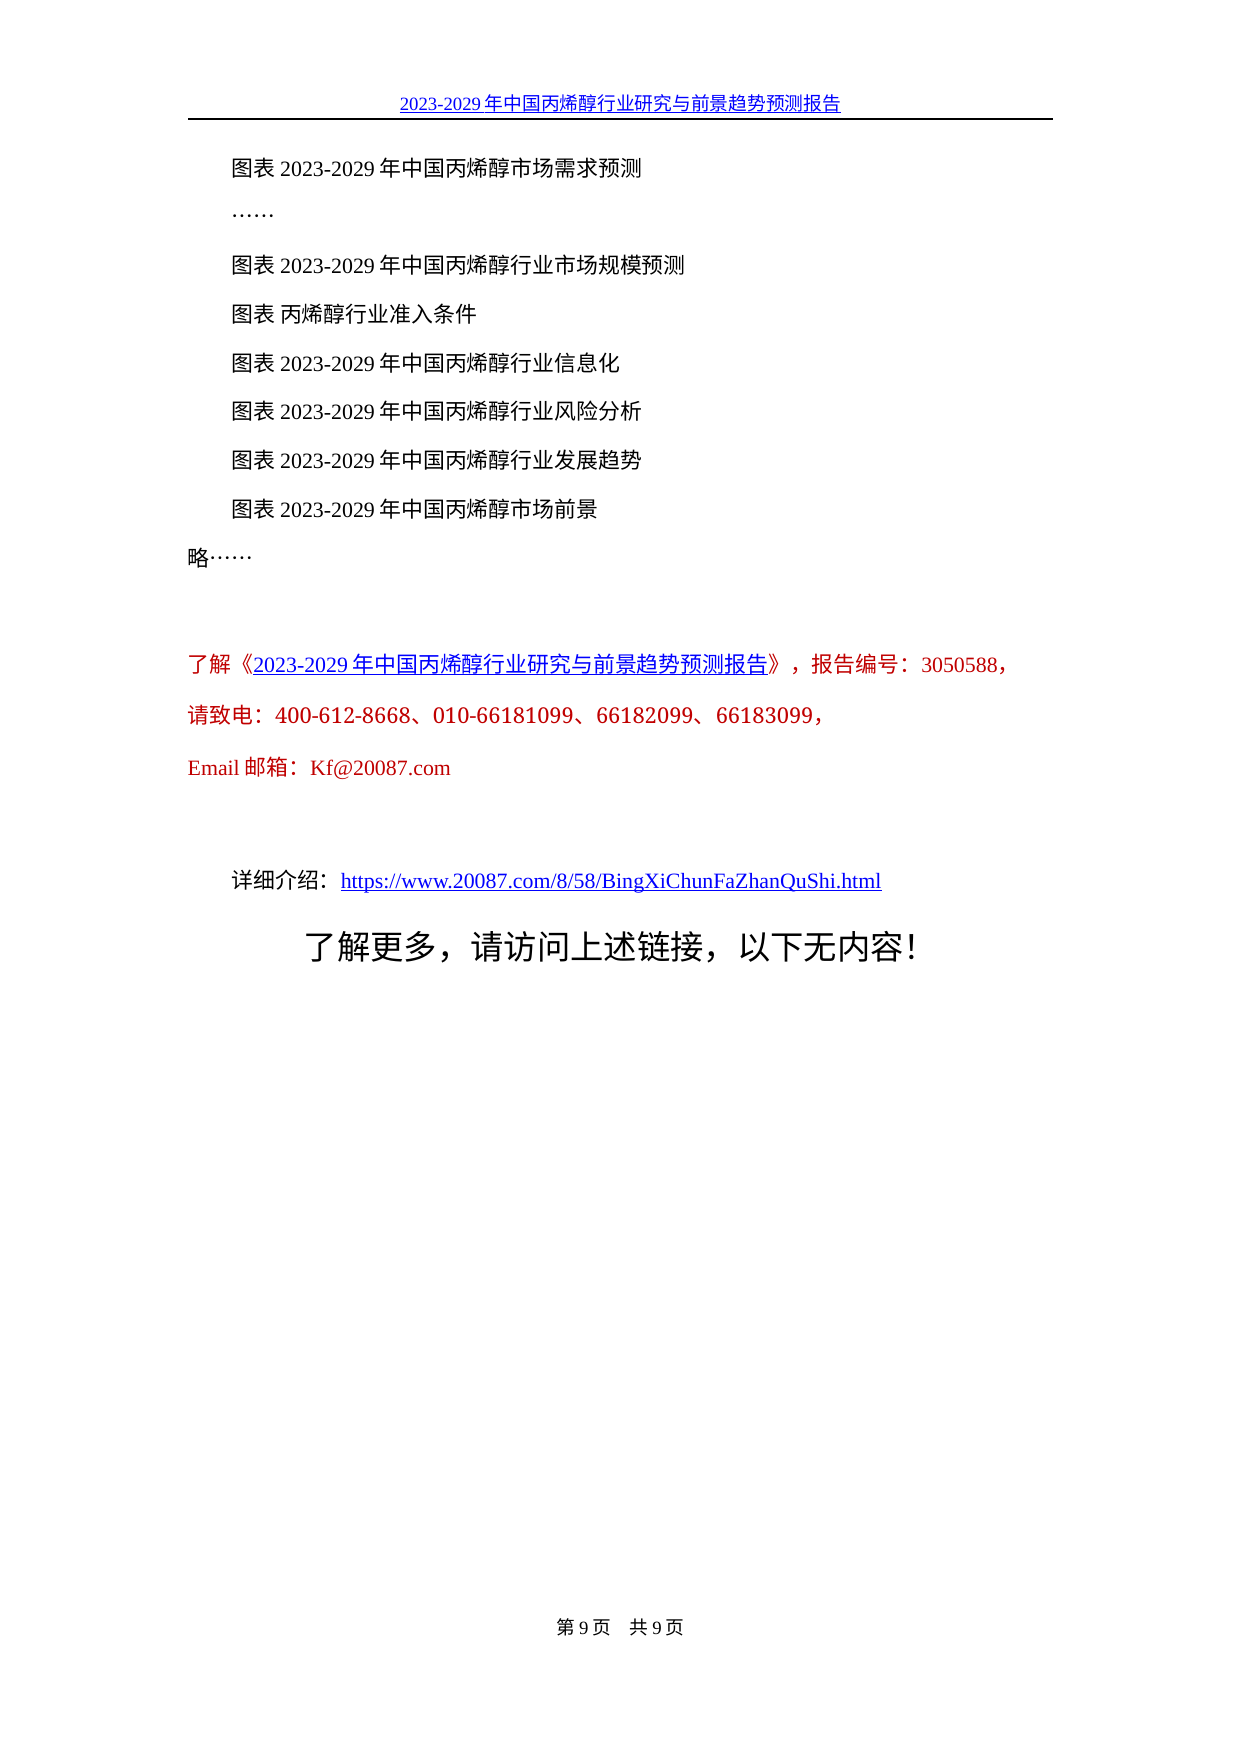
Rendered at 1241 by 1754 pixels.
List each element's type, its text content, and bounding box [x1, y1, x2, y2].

text Email邮箱：Kf@20087.com [187, 750, 1053, 782]
text 了解《2023-2029年中国丙烯醇行业研究与前景趋势预测报告》，报告编号：3050588， [187, 647, 1053, 679]
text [187, 150, 1053, 573]
text 请致电：400-612-8668、010-66181099、66182099、66183099， [187, 698, 1053, 731]
text 详细介绍：https://www.20087.com/8/58/BingXiChunFaZhanQuShi.html [187, 863, 1053, 895]
title 了解更多，请访问上述链接，以下无内容！ [187, 913, 1053, 978]
